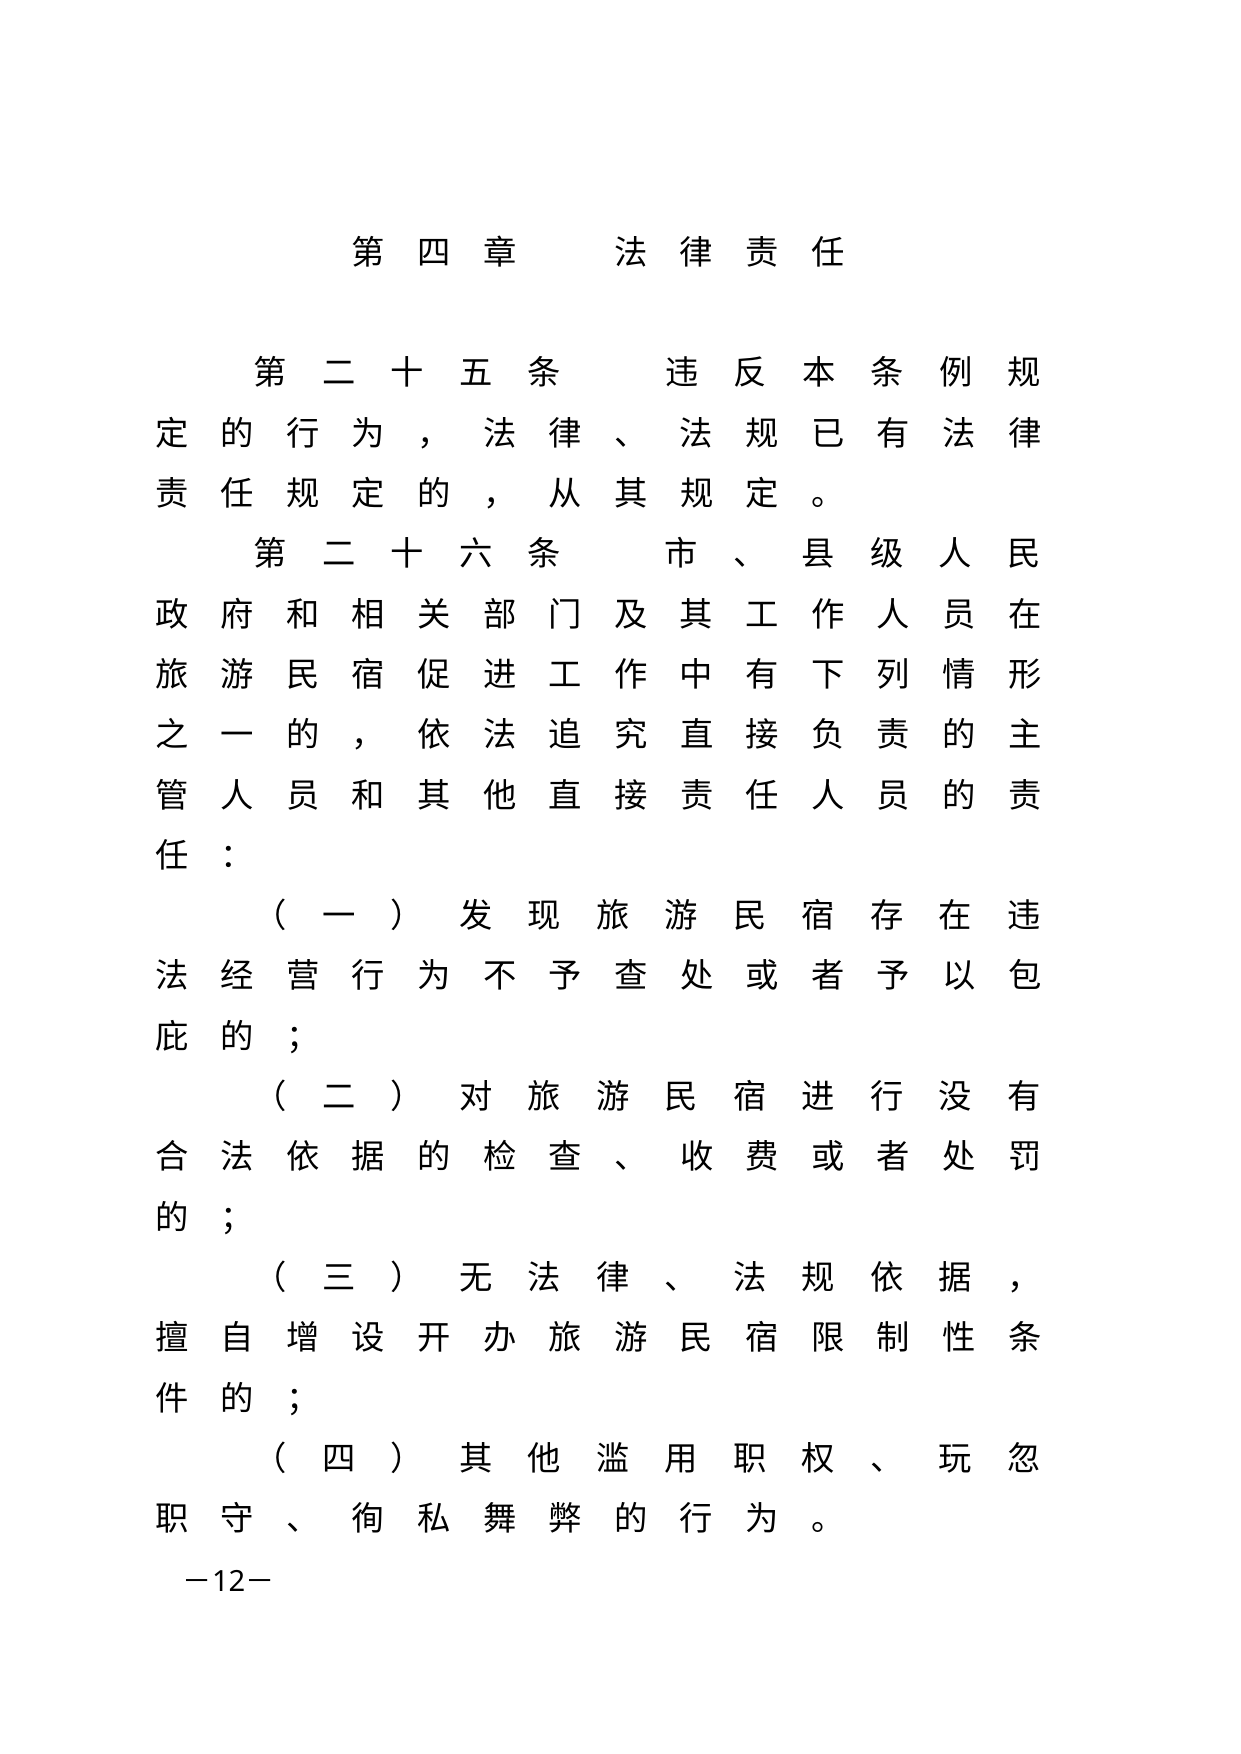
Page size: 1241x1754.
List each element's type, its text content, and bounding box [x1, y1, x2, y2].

text （四）其他滥用职权、玩忽职守、徇私舞弊的行为。 [155, 1426, 1073, 1546]
text （一）发现旅游民宿存在违法经营行为不予查处或者予以包庇的； [155, 883, 1073, 1064]
text （三）无法律、法规依据，擅自增设开办旅游民宿限制性条件的； [155, 1245, 1073, 1426]
text 第二十五条 违反本条例规定的行为，法律、法规已有法律责任规定的，从其规定。 [155, 340, 1073, 521]
text （二）对旅游民宿进行没有合法依据的检查、收费或者处罚的； [155, 1064, 1073, 1245]
text 第二十六条 市、县级人民政府和相关部门及其工作人员在旅游民宿促进工作中有下列情形之一的，依法追究直接负责的主管人员和其他直接责任人员的责任： [155, 521, 1073, 883]
text 第四章 法律责任 [155, 219, 1073, 280]
